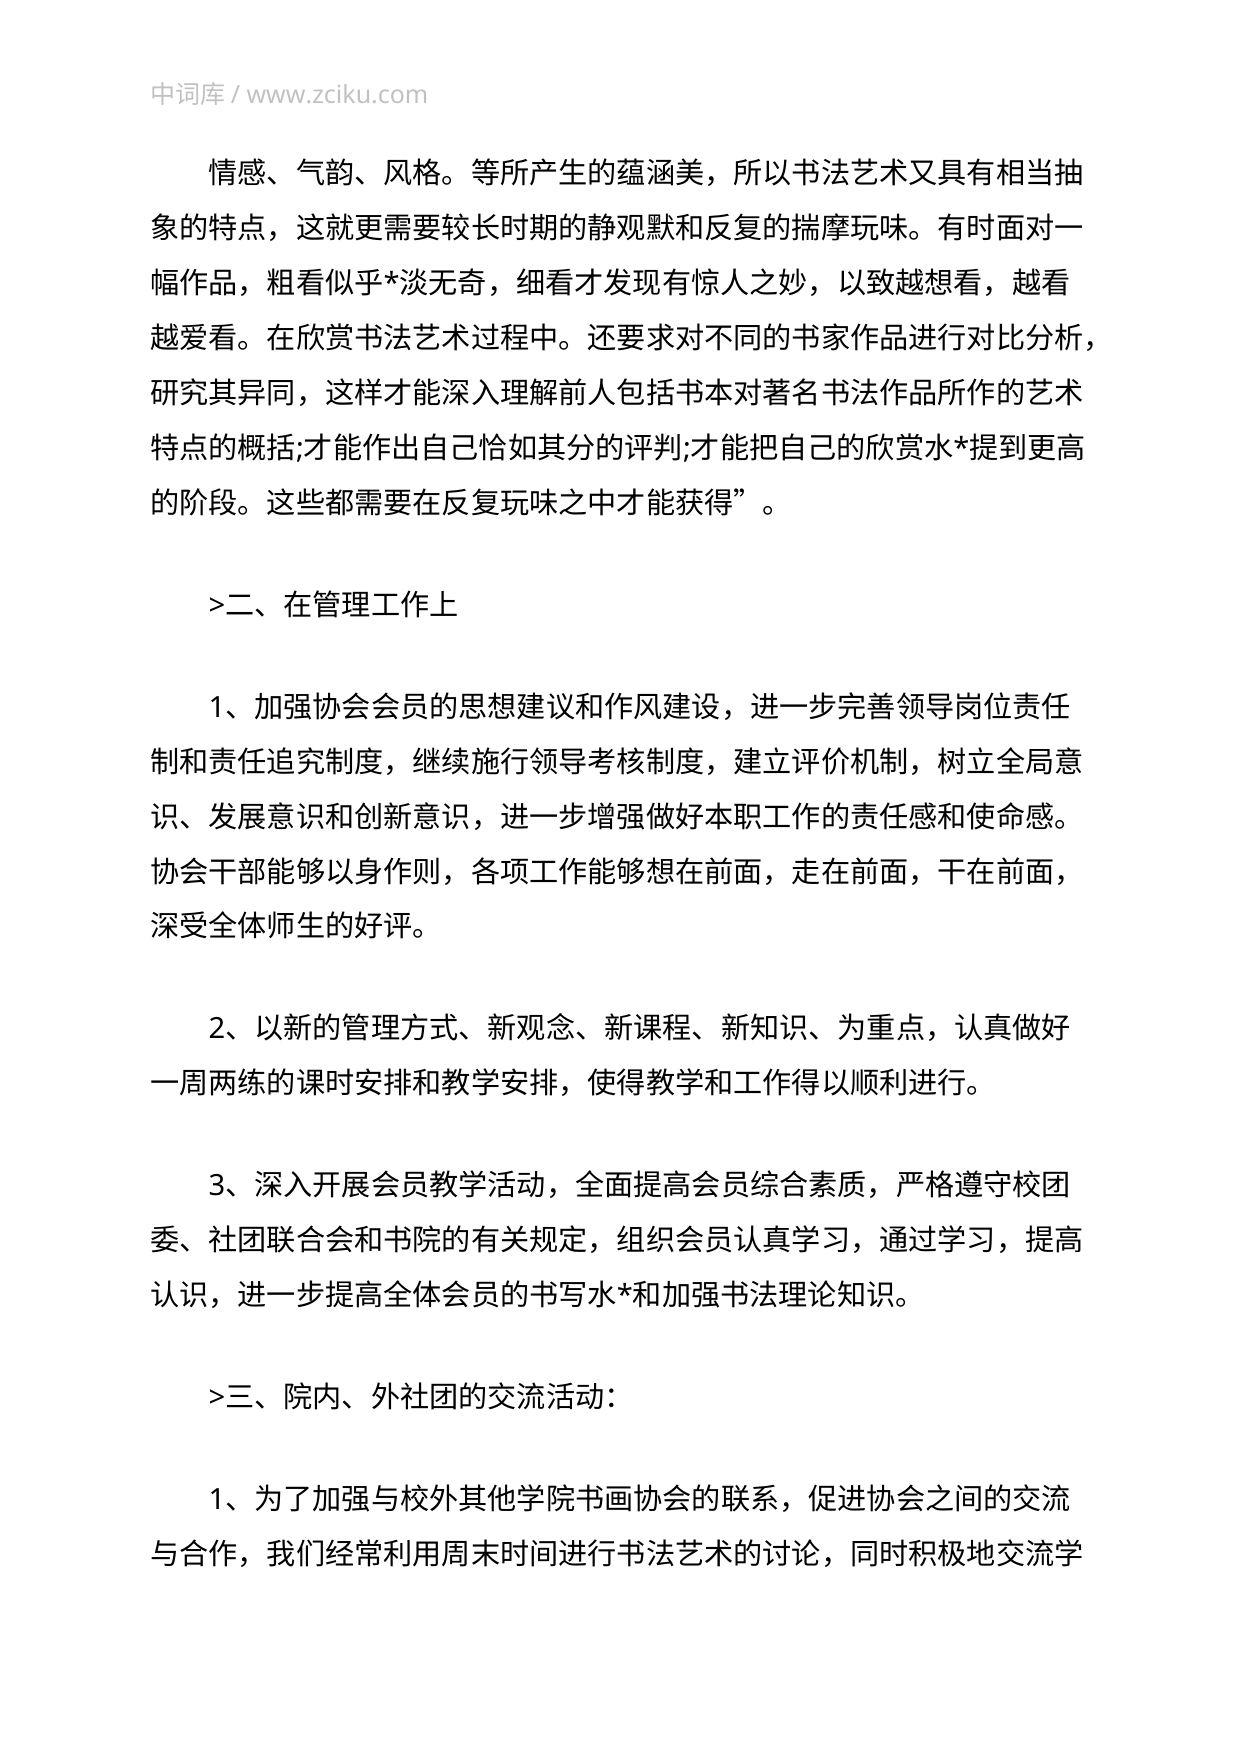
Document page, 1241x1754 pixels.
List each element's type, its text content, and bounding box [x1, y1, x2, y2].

text 2、以新的管理方式、新观念、新课程、新知识、为重点，认真做好一周两练的课时安排和教学安排，使得教学和工作得以顺利进行。 [150, 1005, 1090, 1102]
text 1、加强协会会员的思想建议和作风建设，进一步完善领导岗位责任制和责任追究制度，继续施行领导考核制度，建立评价机制，树立全局意识、发展意识和创新意识，进一步增强做好本职工作的责任感和使命感。协会干部能够以身作则，各项工作能够想在前面，走在前面，干在前面，深受全体师生的好评。 [150, 683, 1090, 945]
text >二、在管理工作上 [150, 581, 1090, 624]
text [150, 1475, 1090, 1573]
text 3、深入开展会员教学活动，全面提高会员综合素质，严格遵守校团委、社团联合会和书院的有关规定，组织会员认真学习，通过学习，提高认识，进一步提高全体会员的书写水*和加强书法理论知识。 [150, 1162, 1090, 1314]
text 情感、气韵、风格。等所产生的蕴涵美，所以书法艺术又具有相当抽象的特点，这就更需要较长时期的静观默和反复的揣摩玩味。有时面对一幅作品，粗看似乎*淡无奇，细看才发现有惊人之妙，以致越想看，越看越爱看。在欣赏书法艺术过程中。还要求对不同的书家作品进行对比分析，研究其异同，这样才能深入理解前人包括书本对著名书法作品所作的艺术特点的概括;才能作出自己恰如其分的评判;才能把自己的欣赏水*提到更高的阶段。这些都需要在反复玩味之中才能获得”。 [150, 150, 1090, 522]
text >三、院内、外社团的交流活动： [150, 1373, 1090, 1416]
